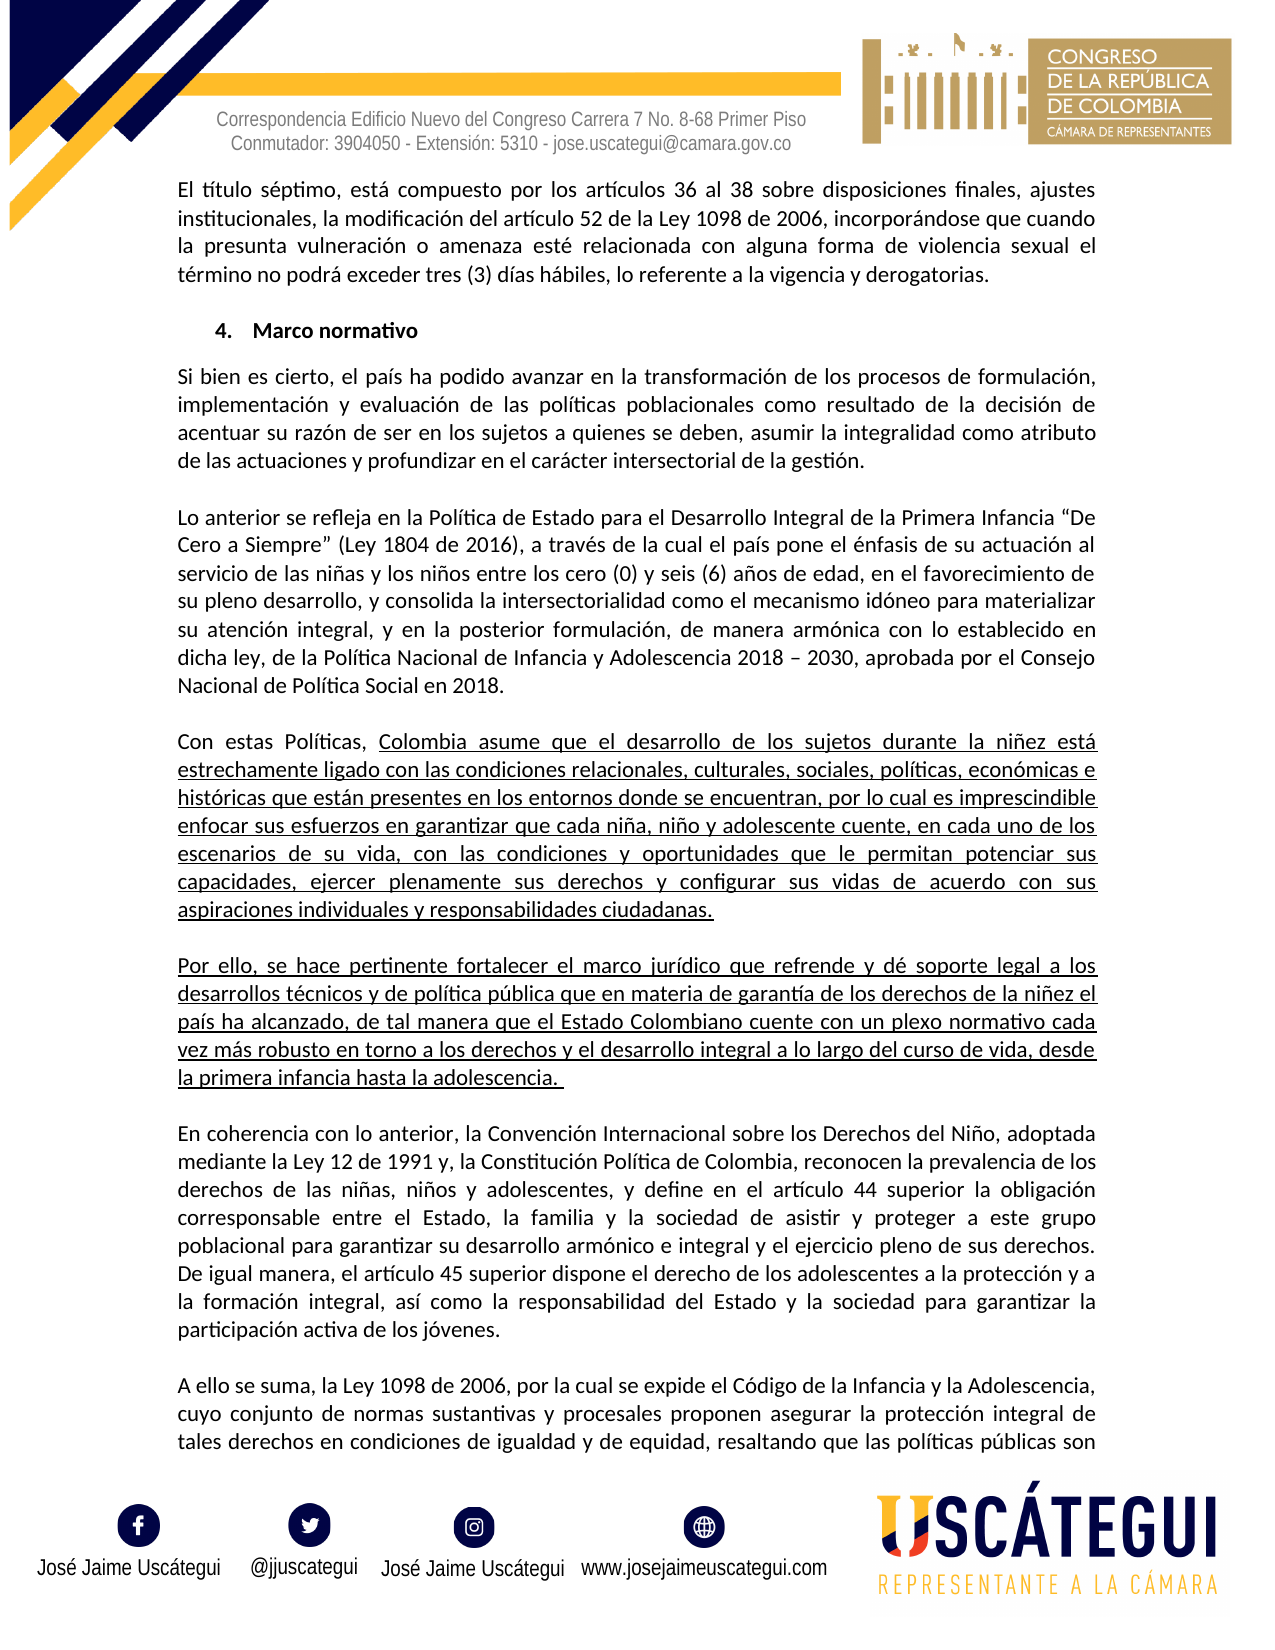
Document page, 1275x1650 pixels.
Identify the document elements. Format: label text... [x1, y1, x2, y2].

picture [683, 1506, 725, 1548]
picture [288, 1503, 331, 1547]
list Marco normativo [215, 316, 1098, 344]
picture [453, 1507, 495, 1548]
picture [869, 1470, 1230, 1617]
text Con estas Políticas, Colombia asume que el desarrollo de los sujetos durante la niñez está estrechamente ligado con las condiciones relacionales, culturales, sociales, políticas, económicas e históricas que están presentes en los entornos donde se encuentran, por lo cual es imprescindible enfocar sus esfuerzos en garantizar que cada niña, niño y adolescente cuente, en cada uno de los escenarios de su vida, con las condiciones y oportunidades que le permitan potenciar sus capacidades, ejercer plenamente sus derechos y configurar sus vidas de acuerdo con sus aspiraciones individuales y responsabilidades ciudadanas. [177, 727, 1098, 807]
text Lo anterior se refleja en la Política de Estado para el Desarrollo Integral de la Primera Infancia “De Cero a Siempre” (Ley 1804 de 2016), a través de la cual el país pone el énfasis de su actuación al servicio de las niñas y los niños entre los cero (0) y seis (6) años de edad, en el favorecimiento de su pleno desarrollo, y consolida la intersectorialidad como el mecanismo idóneo para materializar su atención integral, y en la posterior formulación, de manera armónica con lo establecido en dicha ley, de la Política Nacional de Infancia y Adolescencia 2018 – 2030, aprobada por el Consejo Nacional de Política Social en 2018. [177, 503, 1098, 699]
text Con estas Políticas, Colombia asume que el desarrollo de los sujetos durante la niñez está estrechamente ligado con las condiciones relacionales, culturales, sociales, políticas, económicas e históricas que están presentes en los entornos donde se encuentran, por lo cual es imprescindible enfocar sus esfuerzos en garantizar que cada niña, niño y adolescente cuente, en cada uno de los escenarios de su vida, con las condiciones y oportunidades que le permitan potenciar sus capacidades, ejercer plenamente sus derechos y configurar sus vidas de acuerdo con sus aspiraciones individuales y responsabilidades ciudadanas. [177, 808, 1098, 863]
text En coherencia con lo anterior, la Convención Internacional sobre los Derechos del Niño, adoptada mediante la Ley 12 de 1991 y, la Constitución Política de Colombia, reconocen la prevalencia de los derechos de las niñas, niños y adolescentes, y define en el artículo 44 superior la obligación corresponsable entre el Estado, la familia y la sociedad de asistir y proteger a este grupo poblacional para garantizar su desarrollo armónico e integral y el ejercicio pleno de sus derechos. De igual manera, el artículo 45 superior dispone el derecho de los adolescentes a la protección y a la formación integral, así como la responsabilidad del Estado y la sociedad para garantizar la participación activa de los jóvenes. [177, 1119, 1098, 1343]
picture [117, 1504, 160, 1547]
text Por ello, se hace pertinente fortalecer el marco jurídico que refrende y dé soporte legal a los desarrollos técnicos y de política pública que en materia de garantía de los derechos de la niñez el país ha alcanzado, de tal manera que el Estado Colombiano cuente con un plexo normativo cada vez más robusto en torno a los derechos y el desarrollo integral a lo largo del curso de vida, desde la primera infancia hasta la adolescencia. [177, 1004, 1098, 1091]
text El título séptimo, está compuesto por los artículos 36 al 38 sobre disposiciones finales, ajustes institucionales, la modificación del artículo 52 de la Ley 1098 de 2006, incorporándose que cuando la presunta vulneración o amenaza esté relacionada con alguna forma de violencia sexual el término no podrá exceder tres (3) días hábiles, lo referente a la vigencia y derogatorias. [177, 176, 1098, 288]
picture [860, 33, 1235, 146]
text Si bien es cierto, el país ha podido avanzar en la transformación de los procesos de formulación, implementación y evaluación de las políticas poblacionales como resultado de la decisión de acentuar su razón de ser en los sujetos a quienes se deben, asumir la integralidad como atributo de las actuaciones y profundizar en el carácter intersectorial de la gestión. [177, 362, 1098, 474]
picture [9, 0, 841, 231]
